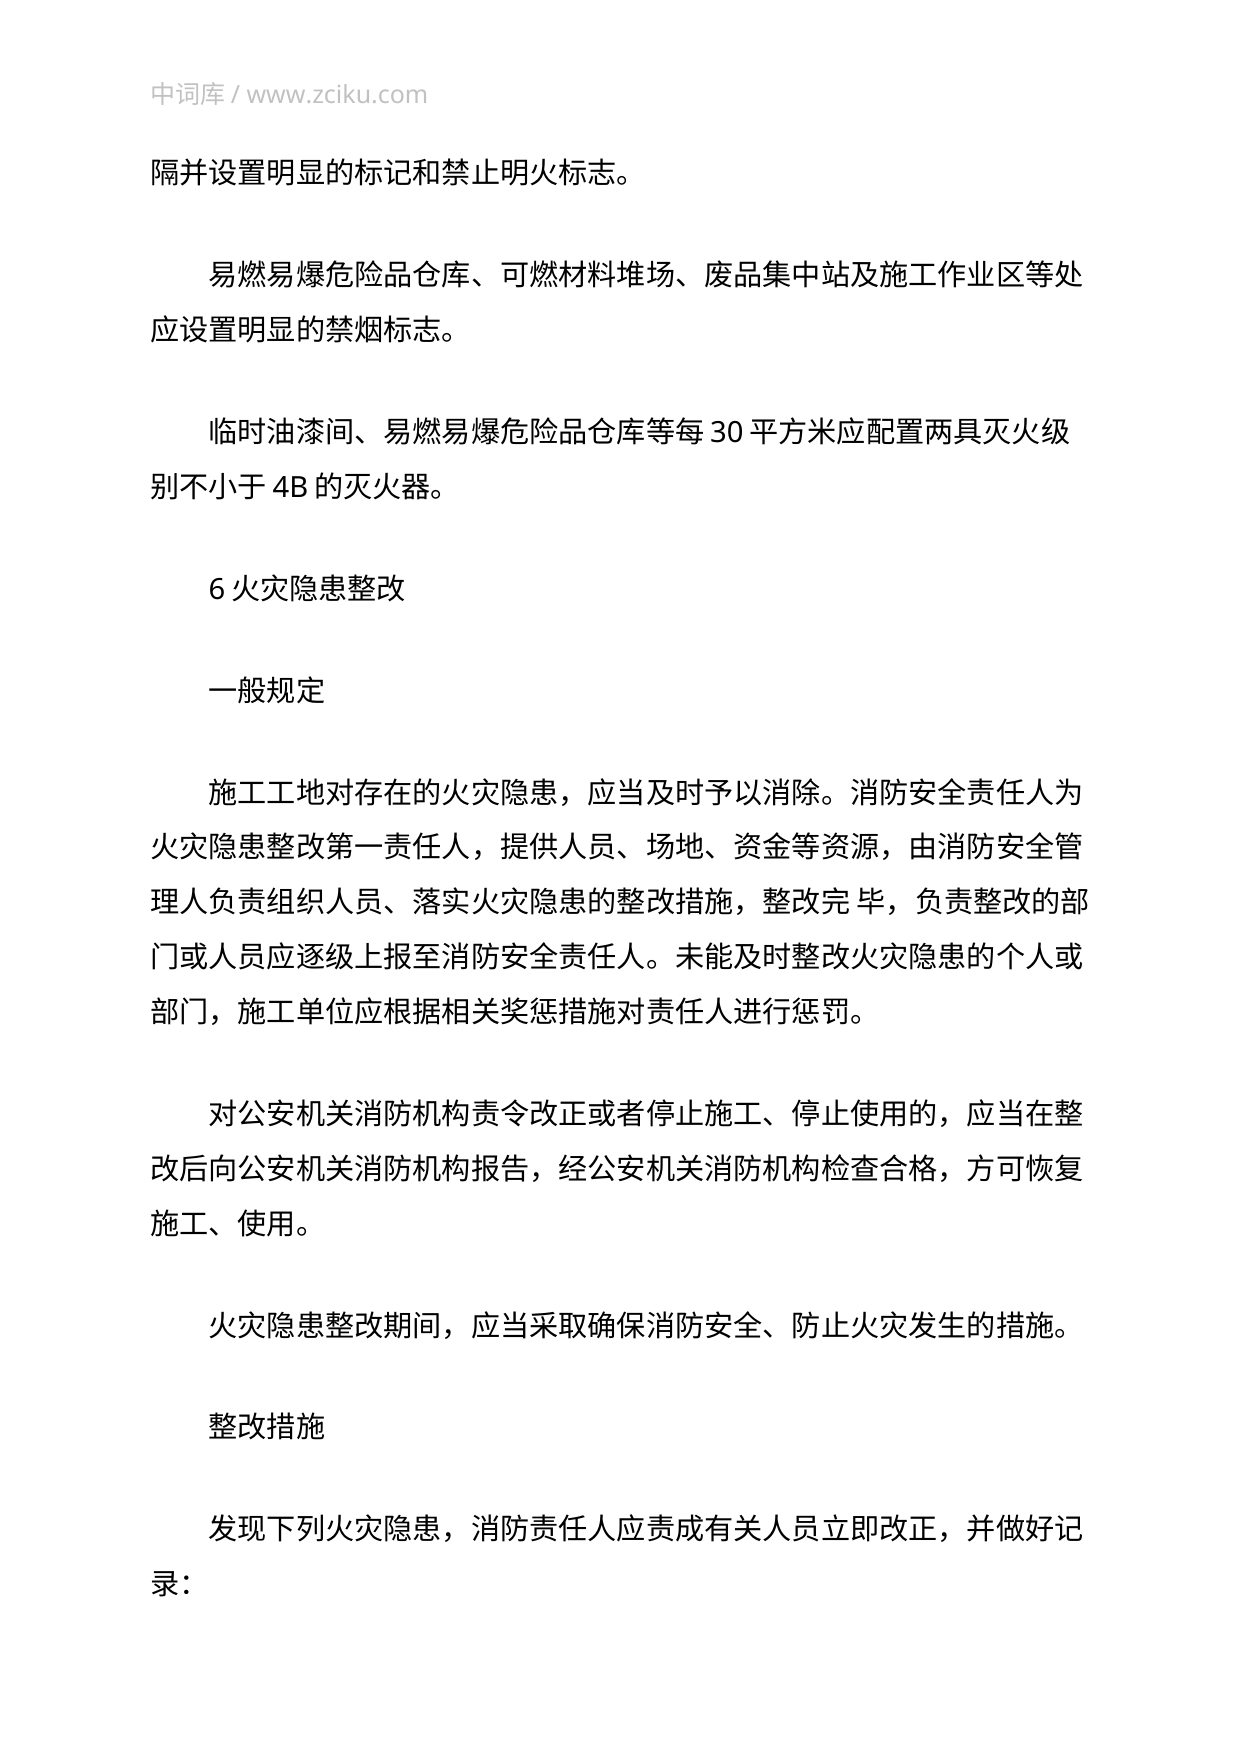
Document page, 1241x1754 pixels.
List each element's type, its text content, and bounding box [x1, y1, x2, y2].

text 易燃易爆危险品仓库、可燃材料堆场、废品集中站及施工作业区等处应设置明显的禁烟标志。 [150, 252, 1090, 349]
text 发现下列火灾隐患，消防责任人应责成有关人员立即改正，并做好记录： [150, 1506, 1090, 1603]
text 对公安机关消防机构责令改正或者停止施工、停止使用的，应当在整改后向公安机关消防机构报告，经公安机关消防机构检查合格，方可恢复施工、使用。 [150, 1091, 1090, 1243]
text 整改措施 [150, 1404, 1090, 1446]
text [150, 150, 1090, 192]
text 6火灾隐患整改 [150, 565, 1090, 608]
text 临时油漆间、易燃易爆危险品仓库等每30平方米应配置两具灭火级别不小于4B的灭火器。 [150, 408, 1090, 506]
text 施工工地对存在的火灾隐患，应当及时予以消除。消防安全责任人为火灾隐患整改第一责任人，提供人员、场地、资金等资源，由消防安全管理人负责组织人员、落实火灾隐患的整改措施，整改完 毕，负责整改的部门或人员应逐级上报至消防安全责任人。未能及时整改火灾隐患的个人或部门，施工单位应根据相关奖惩措施对责任人进行惩罚。 [150, 769, 1090, 1031]
text 火灾隐患整改期间，应当采取确保消防安全、防止火灾发生的措施。 [150, 1302, 1090, 1344]
text 一般规定 [150, 667, 1090, 710]
